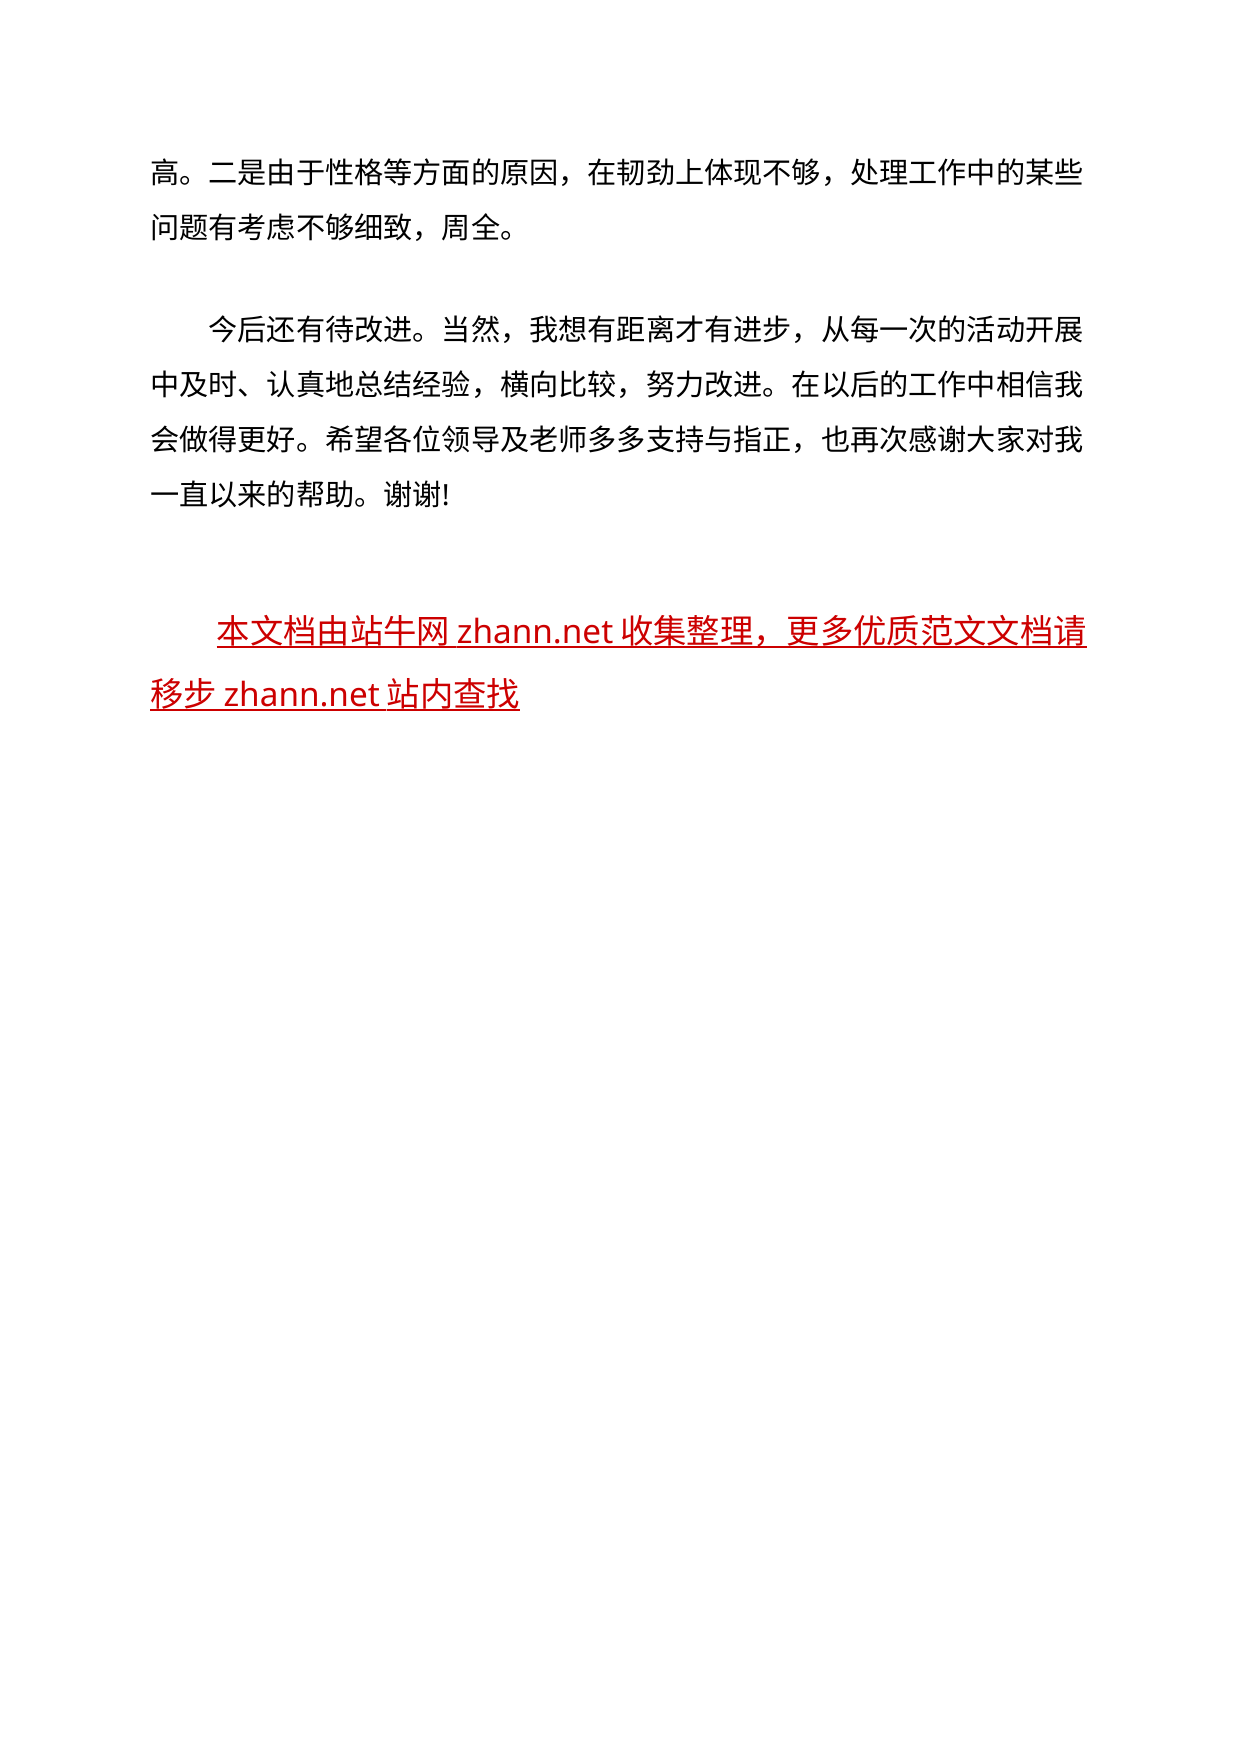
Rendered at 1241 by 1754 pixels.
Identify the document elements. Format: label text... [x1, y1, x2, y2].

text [150, 150, 1090, 247]
text 今后还有待改进。当然，我想有距离才有进步，从每一次的活动开展中及时、认真地总结经验，横向比较，努力改进。在以后的工作中相信我会做得更好。希望各位领导及老师多多支持与指正，也再次感谢大家对我一直以来的帮助。谢谢! [150, 307, 1090, 514]
text 本文档由站牛网zhann.net收集整理，更多优质范文文档请移步zhann.net站内查找 [150, 604, 1090, 716]
